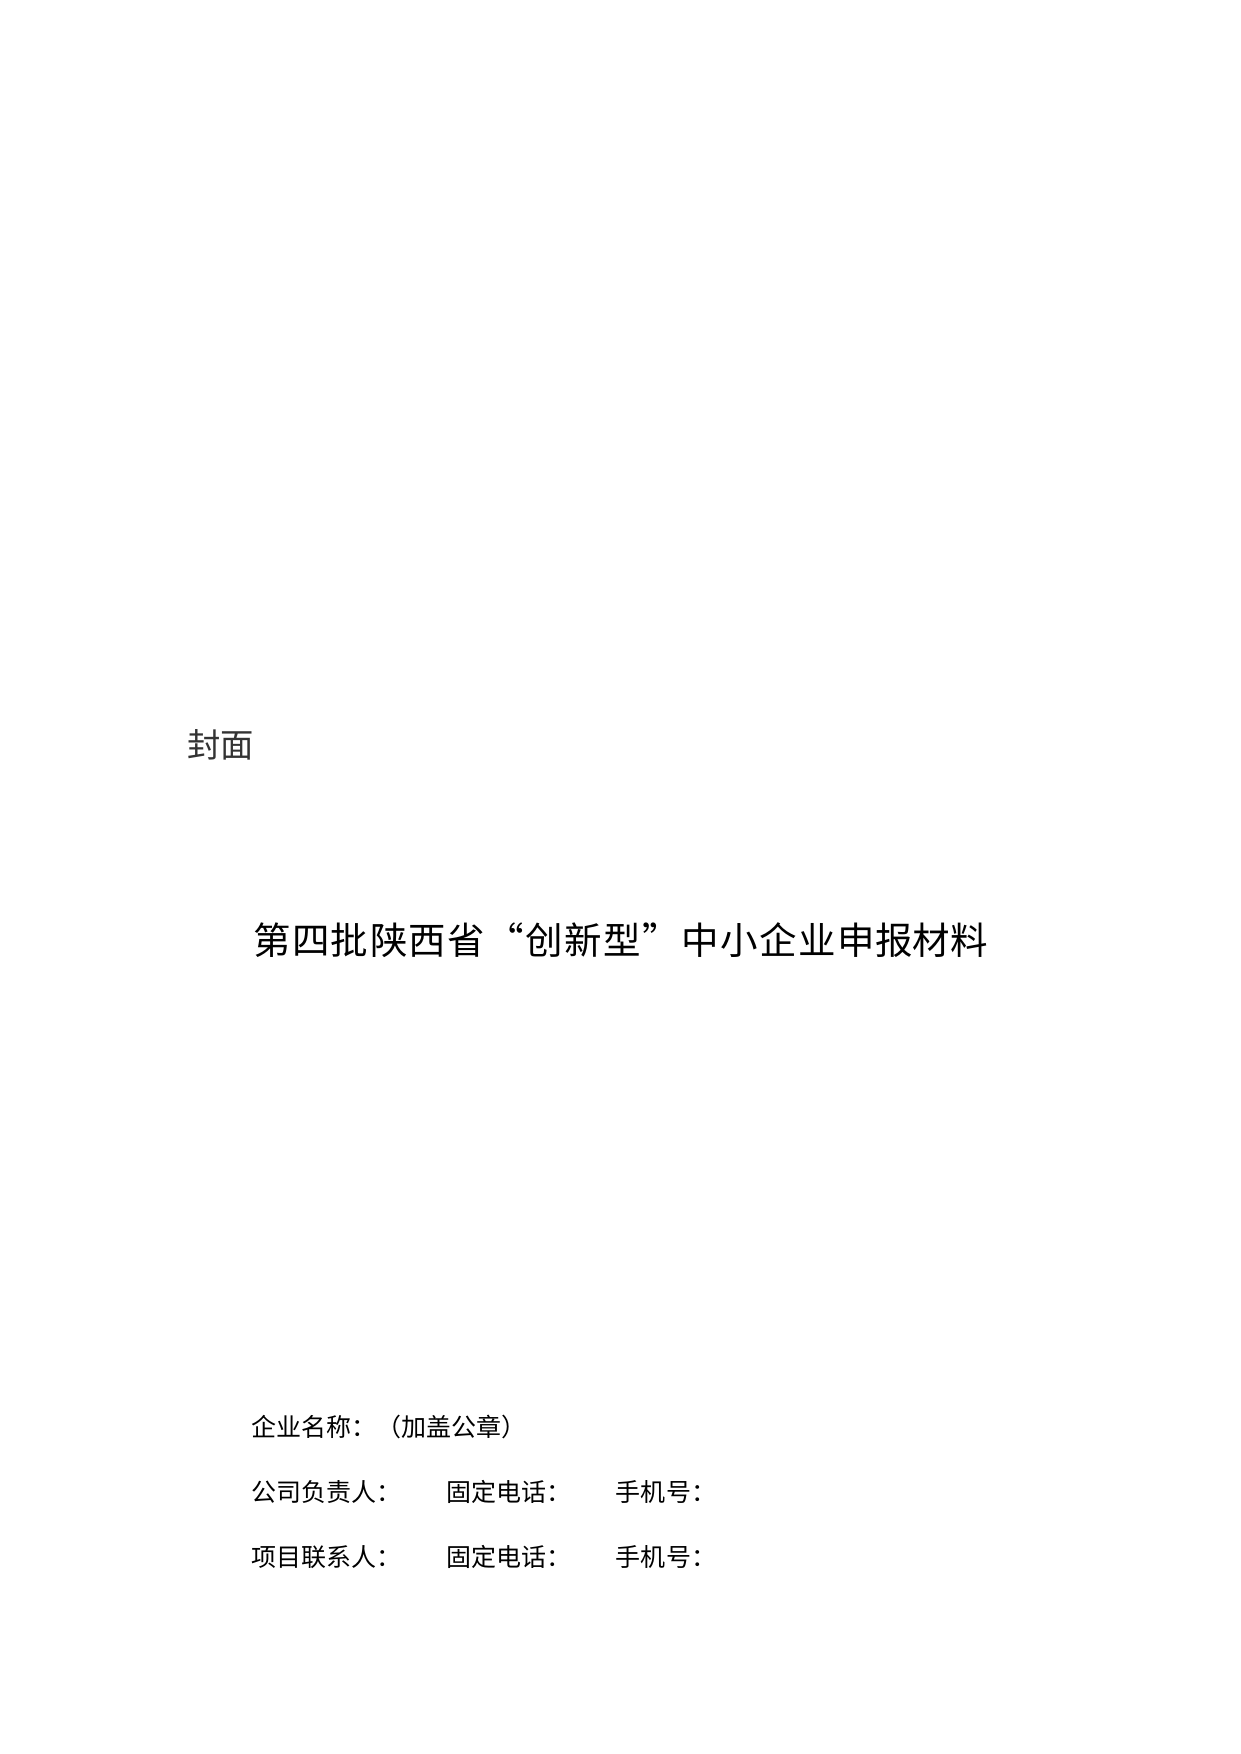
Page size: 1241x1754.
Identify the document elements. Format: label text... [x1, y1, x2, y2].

text 项目联系人： 固定电话： 手机号： [251, 1523, 1053, 1588]
text 第四批陕西省“创新型”中小企业申报材料 [187, 906, 1053, 971]
text 公司负责人： 固定电话： 手机号： [251, 1458, 1053, 1523]
text 企业名称：（加盖公章） [251, 1393, 1053, 1458]
text 封面 [187, 711, 1053, 776]
